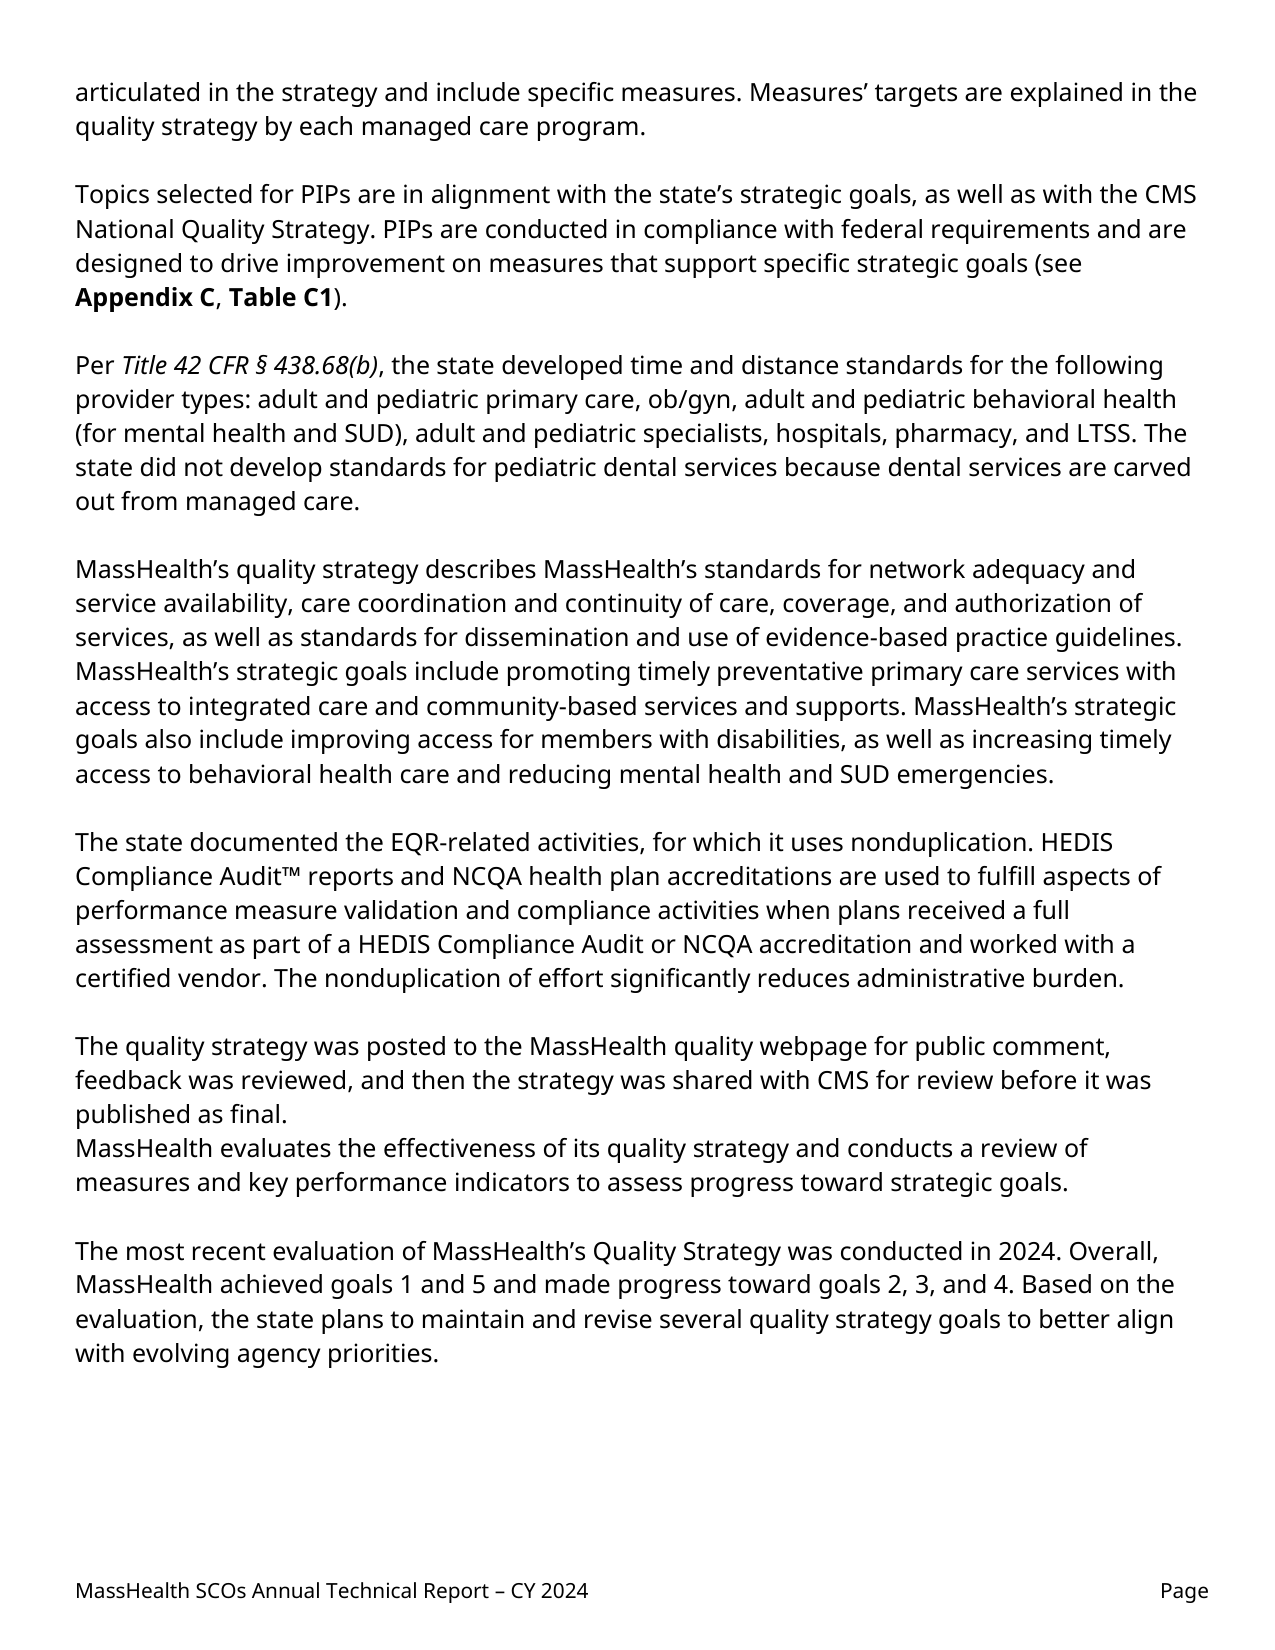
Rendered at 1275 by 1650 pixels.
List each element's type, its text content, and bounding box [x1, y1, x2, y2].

text The state documented the EQR-related activities, for which it uses nonduplication. HEDIS Compliance Audit™ reports and NCQA health plan accreditations are used to fulfill aspects of performance measure validation and compliance activities when plans received a full assessment as part of a HEDIS Compliance Audit or NCQA accreditation and worked with a certified vendor. The nonduplication of effort significantly reduces administrative burden. [75, 824, 1200, 995]
text Topics selected for PIPs are in alignment with the state’s strategic goals, as well as with the CMS National Quality Strategy. PIPs are conducted in compliance with federal requirements and are designed to drive improvement on measures that support specific strategic goals (see Appendix C, Table C1). [75, 177, 1200, 313]
text The quality strategy was posted to the MassHealth quality webpage for public comment, feedback was reviewed, and then the strategy was shared with CMS for review before it was published as final. [75, 1029, 1200, 1131]
text MassHealth’s quality strategy describes MassHealth’s standards for network adequacy and service availability, care coordination and continuity of care, coverage, and authorization of services, as well as standards for dissemination and use of evidence-based practice guidelines. MassHealth’s strategic goals include promoting timely preventative primary care services with access to integrated care and community-based services and supports. MassHealth’s strategic goals also include improving access for members with disabilities, as well as increasing timely access to behavioral health care and reducing mental health and SUD emergencies. [75, 552, 1200, 790]
text MassHealth evaluates the effectiveness of its quality strategy and conducts a review of measures and key performance indicators to assess progress toward strategic goals. [75, 1131, 1200, 1199]
text Per Title 42 CFR § 438.68(b), the state developed time and distance standards for the following provider types: adult and pediatric primary care, ob/gyn, adult and pediatric behavioral health (for mental health and SUD), adult and pediatric specialists, hospitals, pharmacy, and LTSS. The state did not develop standards for pediatric dental services because dental services are carved out from managed care. [75, 347, 1200, 518]
text The most recent evaluation of MassHealth’s Quality Strategy was conducted in 2024. Overall, MassHealth achieved goals 1 and 5 and made progress toward goals 2, 3, and 4. Based on the evaluation, the state plans to maintain and revise several quality strategy goals to better align with evolving agency priorities. [75, 1233, 1200, 1369]
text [75, 75, 1200, 143]
